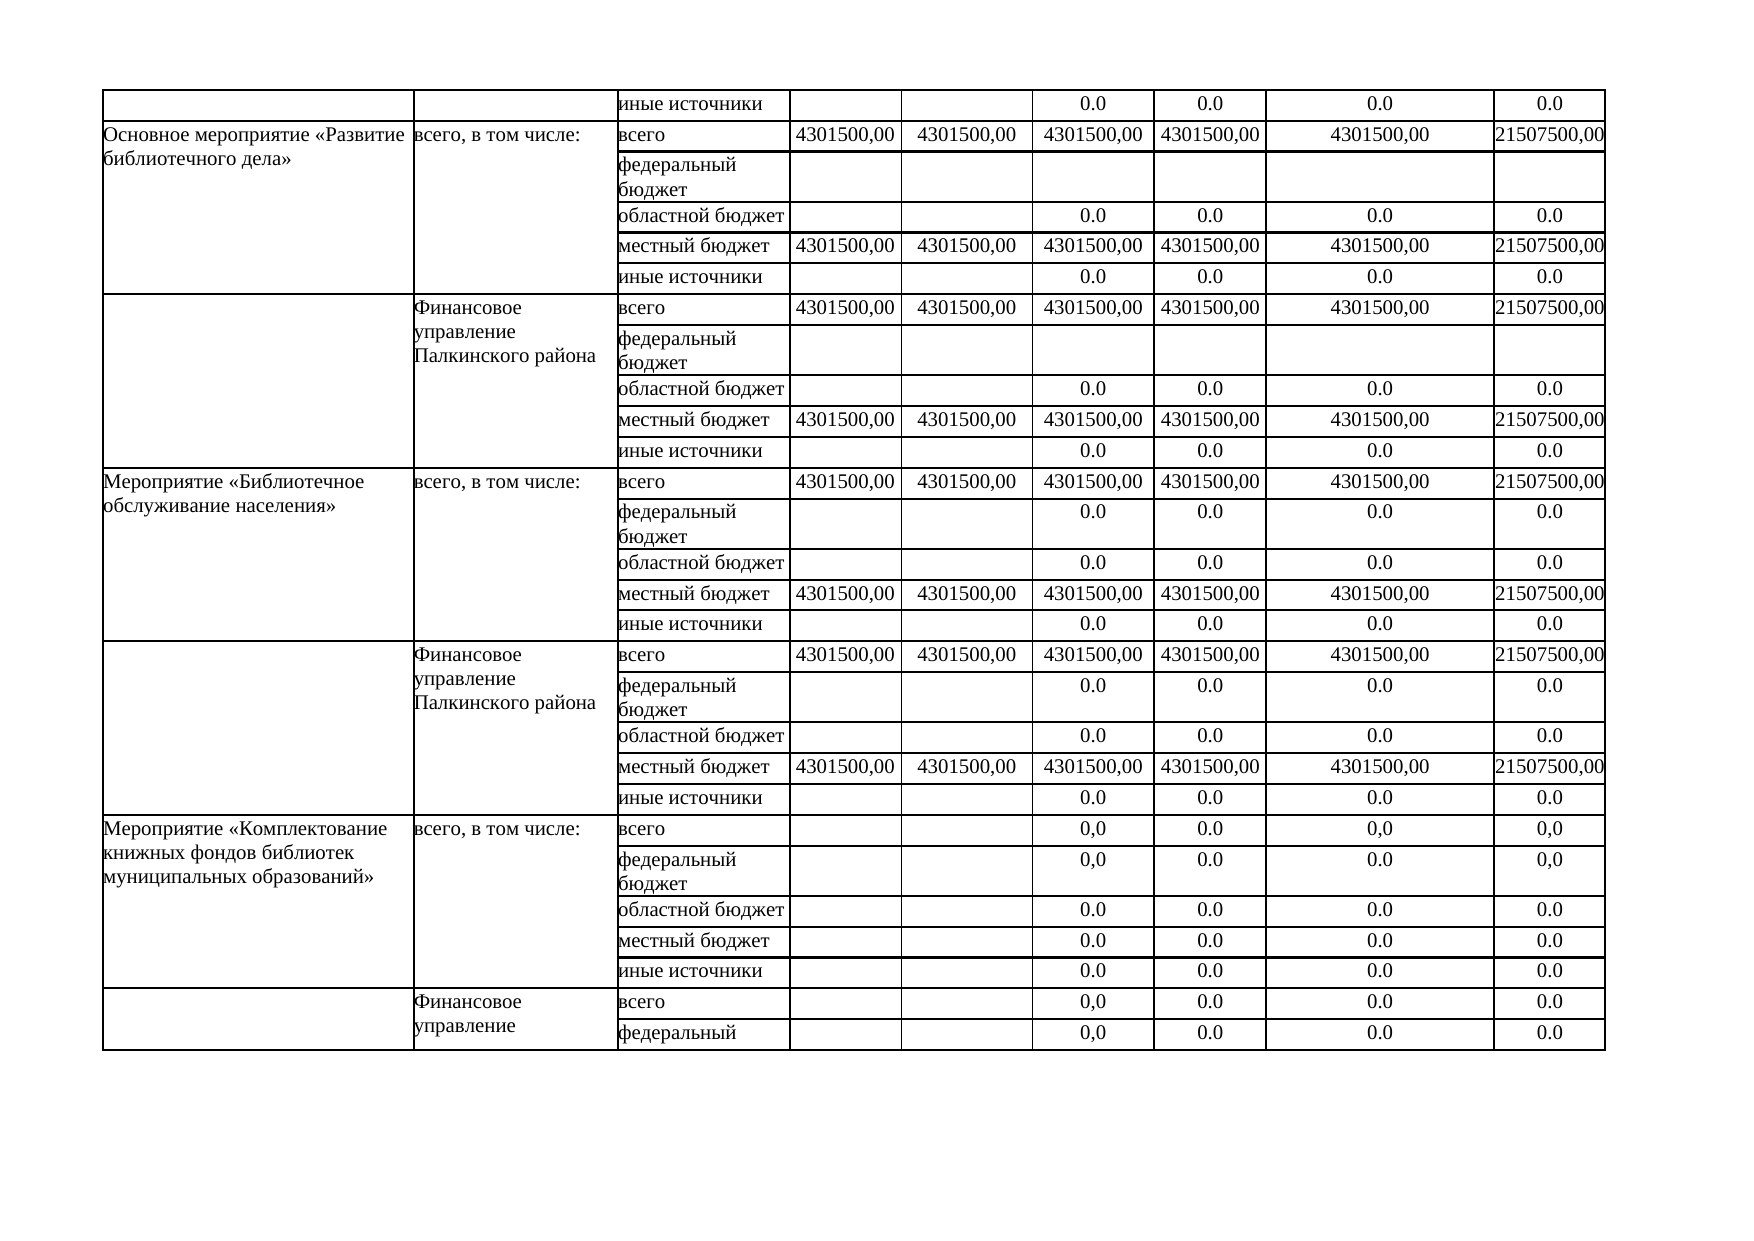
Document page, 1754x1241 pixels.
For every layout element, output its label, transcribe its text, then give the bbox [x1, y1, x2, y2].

table_cell 0.0 [1495, 989, 1604, 1018]
table_cell 0.0 [1155, 785, 1265, 814]
table_cell 0.0 [1495, 438, 1604, 467]
table_cell [902, 153, 1032, 201]
table_cell [1155, 153, 1265, 201]
table_cell 4301500,00 [791, 234, 901, 262]
table_cell [902, 928, 1032, 956]
table_cell всего [619, 469, 789, 497]
table_cell всего [619, 122, 789, 150]
table_cell всего [619, 295, 789, 324]
table_cell 0.0 [1033, 264, 1153, 293]
table_cell [902, 376, 1032, 405]
table_cell 0.0 [1267, 673, 1493, 721]
table_cell 0.0 [1033, 438, 1153, 467]
table_cell Финансовое управление Палкинского района [415, 989, 617, 1049]
table_cell 4301500,00 [902, 295, 1032, 324]
table_cell [1606, 640, 1639, 671]
table_cell 0.0 [1267, 723, 1493, 752]
table_cell 0.0 [1033, 203, 1153, 231]
table_cell 4301500,00 [1267, 407, 1493, 436]
table_cell [104, 295, 413, 467]
table_cell 21507500,00 [1495, 122, 1604, 150]
table_cell 21507500,00 [1495, 407, 1604, 436]
table_cell [791, 847, 901, 895]
table_cell [1606, 498, 1639, 548]
table_cell иные источники [619, 264, 789, 293]
table_cell 21507500,00 [1495, 642, 1604, 671]
table_cell 4301500,00 [902, 122, 1032, 150]
table_cell 4301500,00 [902, 581, 1032, 609]
table_cell 0.0 [1033, 723, 1153, 752]
table_cell [1606, 201, 1639, 231]
table_cell [1606, 436, 1639, 467]
table_cell 0.0 [1155, 816, 1265, 844]
table_cell всего, в том числе: [415, 469, 617, 640]
table_cell 0,0 [1033, 816, 1153, 844]
table_cell 4301500,00 [902, 642, 1032, 671]
table_cell [1267, 326, 1493, 374]
table_cell областной бюджет [619, 203, 789, 231]
table_cell 0.0 [1033, 376, 1153, 405]
table_cell 0.0 [1155, 376, 1265, 405]
table_cell 0.0 [1267, 550, 1493, 578]
table_cell [1606, 671, 1639, 721]
table_cell 0.0 [1033, 959, 1153, 987]
table_cell иные источники [619, 91, 789, 119]
table_cell областной бюджет [619, 897, 789, 926]
table_cell [1495, 153, 1604, 201]
table_cell 4301500,00 [1155, 295, 1265, 324]
table_cell Финансовое управление Палкинского района [415, 295, 617, 467]
table_cell [1606, 467, 1639, 497]
table_cell 0.0 [1033, 928, 1153, 956]
table_cell 4301500,00 [1033, 754, 1153, 783]
table_cell 0.0 [1155, 989, 1265, 1018]
table_cell 0.0 [1495, 91, 1604, 119]
table_cell [902, 989, 1032, 1018]
table_cell 4301500,00 [1155, 642, 1265, 671]
table_cell [1033, 153, 1153, 201]
table_cell [1606, 721, 1639, 752]
table_cell 21507500,00 [1495, 234, 1604, 262]
table_cell 4301500,00 [1155, 754, 1265, 783]
table_cell 0.0 [1155, 928, 1265, 956]
table_cell 4301500,00 [791, 469, 901, 497]
table_cell 4301500,00 [1033, 234, 1153, 262]
table_cell [791, 897, 901, 926]
table_cell 4301500,00 [791, 295, 901, 324]
table_cell 4301500,00 [1267, 469, 1493, 497]
table_cell 4301500,00 [1267, 234, 1493, 262]
table_cell областной бюджет [619, 376, 789, 405]
table_cell [1495, 326, 1604, 374]
table_cell 4301500,00 [1033, 469, 1153, 497]
table_cell 4301500,00 [902, 234, 1032, 262]
table_cell [791, 1020, 901, 1049]
table_cell [1606, 120, 1639, 150]
table_cell [791, 326, 901, 374]
table_cell 4301500,00 [902, 754, 1032, 783]
table_cell 0.0 [1155, 550, 1265, 578]
table_cell 4301500,00 [1155, 581, 1265, 609]
table_cell всего [619, 989, 789, 1018]
table_cell [1606, 956, 1639, 987]
table_cell [791, 438, 901, 467]
table_cell [902, 959, 1032, 987]
table_cell [1606, 609, 1639, 640]
table_cell 0.0 [1155, 264, 1265, 293]
table_cell 0.0 [1033, 611, 1153, 640]
table_cell 0,0 [1033, 989, 1153, 1018]
table_cell 0.0 [1495, 550, 1604, 578]
table_cell 4301500,00 [1267, 122, 1493, 150]
table_cell [1606, 845, 1639, 895]
table_cell всего [619, 642, 789, 671]
table_cell [902, 91, 1032, 119]
table_cell 0.0 [1267, 928, 1493, 956]
table_cell [1606, 814, 1639, 844]
table_cell 0.0 [1155, 500, 1265, 548]
table_cell 0.0 [1267, 611, 1493, 640]
table_cell 0.0 [1495, 203, 1604, 231]
table_cell 0.0 [1267, 1020, 1493, 1049]
table_cell 0.0 [1033, 91, 1153, 119]
table_cell [902, 785, 1032, 814]
table_cell всего, в том числе: [415, 122, 617, 293]
table_cell 0.0 [1155, 438, 1265, 467]
table_cell 0.0 [1495, 611, 1604, 640]
table_cell 0.0 [1033, 673, 1153, 721]
table_cell областной бюджет [619, 723, 789, 752]
table_cell [902, 723, 1032, 752]
table_cell 0.0 [1155, 847, 1265, 895]
table_cell 4301500,00 [791, 407, 901, 436]
table_cell 21507500,00 [1495, 469, 1604, 497]
table_cell [791, 376, 901, 405]
table_cell [1606, 926, 1639, 956]
table_cell 0.0 [1267, 500, 1493, 548]
table_cell Основное мероприятие «Развитие библиотечного дела» [104, 122, 413, 293]
table_cell Мероприятие «Комплектование книжных фондов библиотек муниципальных образований» [104, 816, 413, 987]
table_cell 4301500,00 [1267, 295, 1493, 324]
table_cell [791, 989, 901, 1018]
table_cell [902, 203, 1032, 231]
table_cell 4301500,00 [1033, 407, 1153, 436]
table_cell областной бюджет [619, 550, 789, 578]
table_cell [791, 611, 901, 640]
table_cell [104, 989, 413, 1049]
table_cell [902, 438, 1032, 467]
table_cell 21507500,00 [1495, 754, 1604, 783]
table_cell [1606, 405, 1639, 436]
table_cell местный бюджет [619, 581, 789, 609]
table_cell 0,0 [1033, 1020, 1153, 1049]
table_cell [1606, 783, 1639, 814]
table_cell [1606, 987, 1639, 1018]
table_cell [902, 847, 1032, 895]
table_cell 4301500,00 [1267, 581, 1493, 609]
table_cell 4301500,00 [1155, 234, 1265, 262]
table_cell федеральный бюджет [619, 500, 789, 548]
table_cell 0.0 [1267, 847, 1493, 895]
table_cell 0.0 [1155, 611, 1265, 640]
table_cell [791, 91, 901, 119]
table_cell 0.0 [1267, 785, 1493, 814]
table_cell 0.0 [1155, 897, 1265, 926]
table_cell [1033, 326, 1153, 374]
table_cell 4301500,00 [1267, 754, 1493, 783]
table_cell 4301500,00 [1155, 407, 1265, 436]
table_cell 0.0 [1495, 1020, 1604, 1049]
table_cell иные источники [619, 785, 789, 814]
table_cell 0.0 [1033, 550, 1153, 578]
table_cell 4301500,00 [1033, 642, 1153, 671]
table_cell [1606, 324, 1639, 374]
table_cell [1155, 326, 1265, 374]
table_cell 0.0 [1267, 959, 1493, 987]
table_cell всего [619, 816, 789, 844]
table_cell [791, 673, 901, 721]
table_cell 0.0 [1495, 785, 1604, 814]
table_cell 4301500,00 [1033, 122, 1153, 150]
table_cell федеральный бюджет [619, 847, 789, 895]
table_cell 4301500,00 [1267, 642, 1493, 671]
table_cell [1606, 548, 1639, 578]
table_cell [902, 550, 1032, 578]
table_cell 21507500,00 [1495, 581, 1604, 609]
table_cell федеральный бюджет [619, 1020, 789, 1049]
table_cell [791, 500, 901, 548]
table_cell 0.0 [1495, 673, 1604, 721]
table_cell Финансовое управление Палкинского района [415, 642, 617, 814]
table_cell федеральный бюджет [619, 326, 789, 374]
table_cell 0.0 [1495, 500, 1604, 548]
table_cell 0.0 [1495, 723, 1604, 752]
table_cell [104, 642, 413, 814]
table_cell 0.0 [1155, 203, 1265, 231]
table_cell [791, 959, 901, 987]
table_cell 4301500,00 [791, 122, 901, 150]
table_cell иные источники [619, 611, 789, 640]
table_cell 0.0 [1495, 959, 1604, 987]
table_cell [1606, 579, 1639, 609]
table_cell [902, 500, 1032, 548]
table_cell местный бюджет [619, 928, 789, 956]
table_cell 0.0 [1267, 438, 1493, 467]
table_cell иные источники [619, 959, 789, 987]
table_cell [791, 550, 901, 578]
table_cell 0.0 [1033, 500, 1153, 548]
table_cell 0.0 [1155, 1020, 1265, 1049]
table_cell 4301500,00 [1033, 295, 1153, 324]
table_cell [1606, 262, 1639, 293]
table_cell 0.0 [1155, 959, 1265, 987]
table_cell [902, 897, 1032, 926]
table_cell 4301500,00 [1033, 581, 1153, 609]
table_cell [1606, 231, 1639, 262]
table_cell [1606, 752, 1639, 783]
table_cell 4301500,00 [902, 469, 1032, 497]
table_cell [902, 611, 1032, 640]
table_cell иные источники [619, 438, 789, 467]
table_cell 0.0 [1267, 91, 1493, 119]
table_cell федеральный бюджет [619, 153, 789, 201]
table_cell 0.0 [1495, 897, 1604, 926]
table_cell 4301500,00 [1155, 469, 1265, 497]
table_cell 0,0 [1495, 847, 1604, 895]
table_cell 0.0 [1155, 723, 1265, 752]
table_cell [902, 1020, 1032, 1049]
table_cell [791, 723, 901, 752]
table_cell местный бюджет [619, 407, 789, 436]
table_cell 0.0 [1267, 989, 1493, 1018]
table_cell 4301500,00 [791, 581, 901, 609]
table_cell 4301500,00 [902, 407, 1032, 436]
table_cell 0.0 [1267, 376, 1493, 405]
table_cell [791, 928, 901, 956]
table_cell 4301500,00 [1155, 122, 1265, 150]
table_cell [1606, 374, 1639, 405]
table_cell 0,0 [1267, 816, 1493, 844]
table_cell [902, 673, 1032, 721]
table_cell 0.0 [1495, 376, 1604, 405]
table_cell федеральный бюджет [619, 673, 789, 721]
table_cell 0.0 [1155, 673, 1265, 721]
table_cell 0.0 [1155, 91, 1265, 119]
table_cell 0.0 [1033, 897, 1153, 926]
table_cell 4301500,00 [791, 754, 901, 783]
table_cell [791, 785, 901, 814]
table_cell [791, 153, 901, 201]
table_cell 0.0 [1267, 264, 1493, 293]
table_cell 21507500,00 [1495, 295, 1604, 324]
table_cell 0.0 [1267, 897, 1493, 926]
table_cell [902, 816, 1032, 844]
table_cell [902, 264, 1032, 293]
table_cell [1606, 150, 1639, 201]
table_cell местный бюджет [619, 754, 789, 783]
table_cell 0.0 [1033, 785, 1153, 814]
table_cell 0.0 [1267, 203, 1493, 231]
table_cell [1606, 89, 1639, 119]
table_cell 0.0 [1495, 264, 1604, 293]
table_cell 0,0 [1495, 816, 1604, 844]
table_cell [791, 203, 901, 231]
table_cell местный бюджет [619, 234, 789, 262]
table_cell [1606, 1018, 1639, 1049]
table_cell [1606, 293, 1639, 324]
table_cell 4301500,00 [791, 642, 901, 671]
table_cell всего, в том числе: [415, 816, 617, 987]
table_cell Мероприятие «Библиотечное обслуживание населения» [104, 469, 413, 640]
table_cell [791, 816, 901, 844]
table_cell [791, 264, 901, 293]
table_cell [1606, 895, 1639, 926]
table_cell [1267, 153, 1493, 201]
table_cell [902, 326, 1032, 374]
table_cell 0,0 [1033, 847, 1153, 895]
table_cell 0.0 [1495, 928, 1604, 956]
